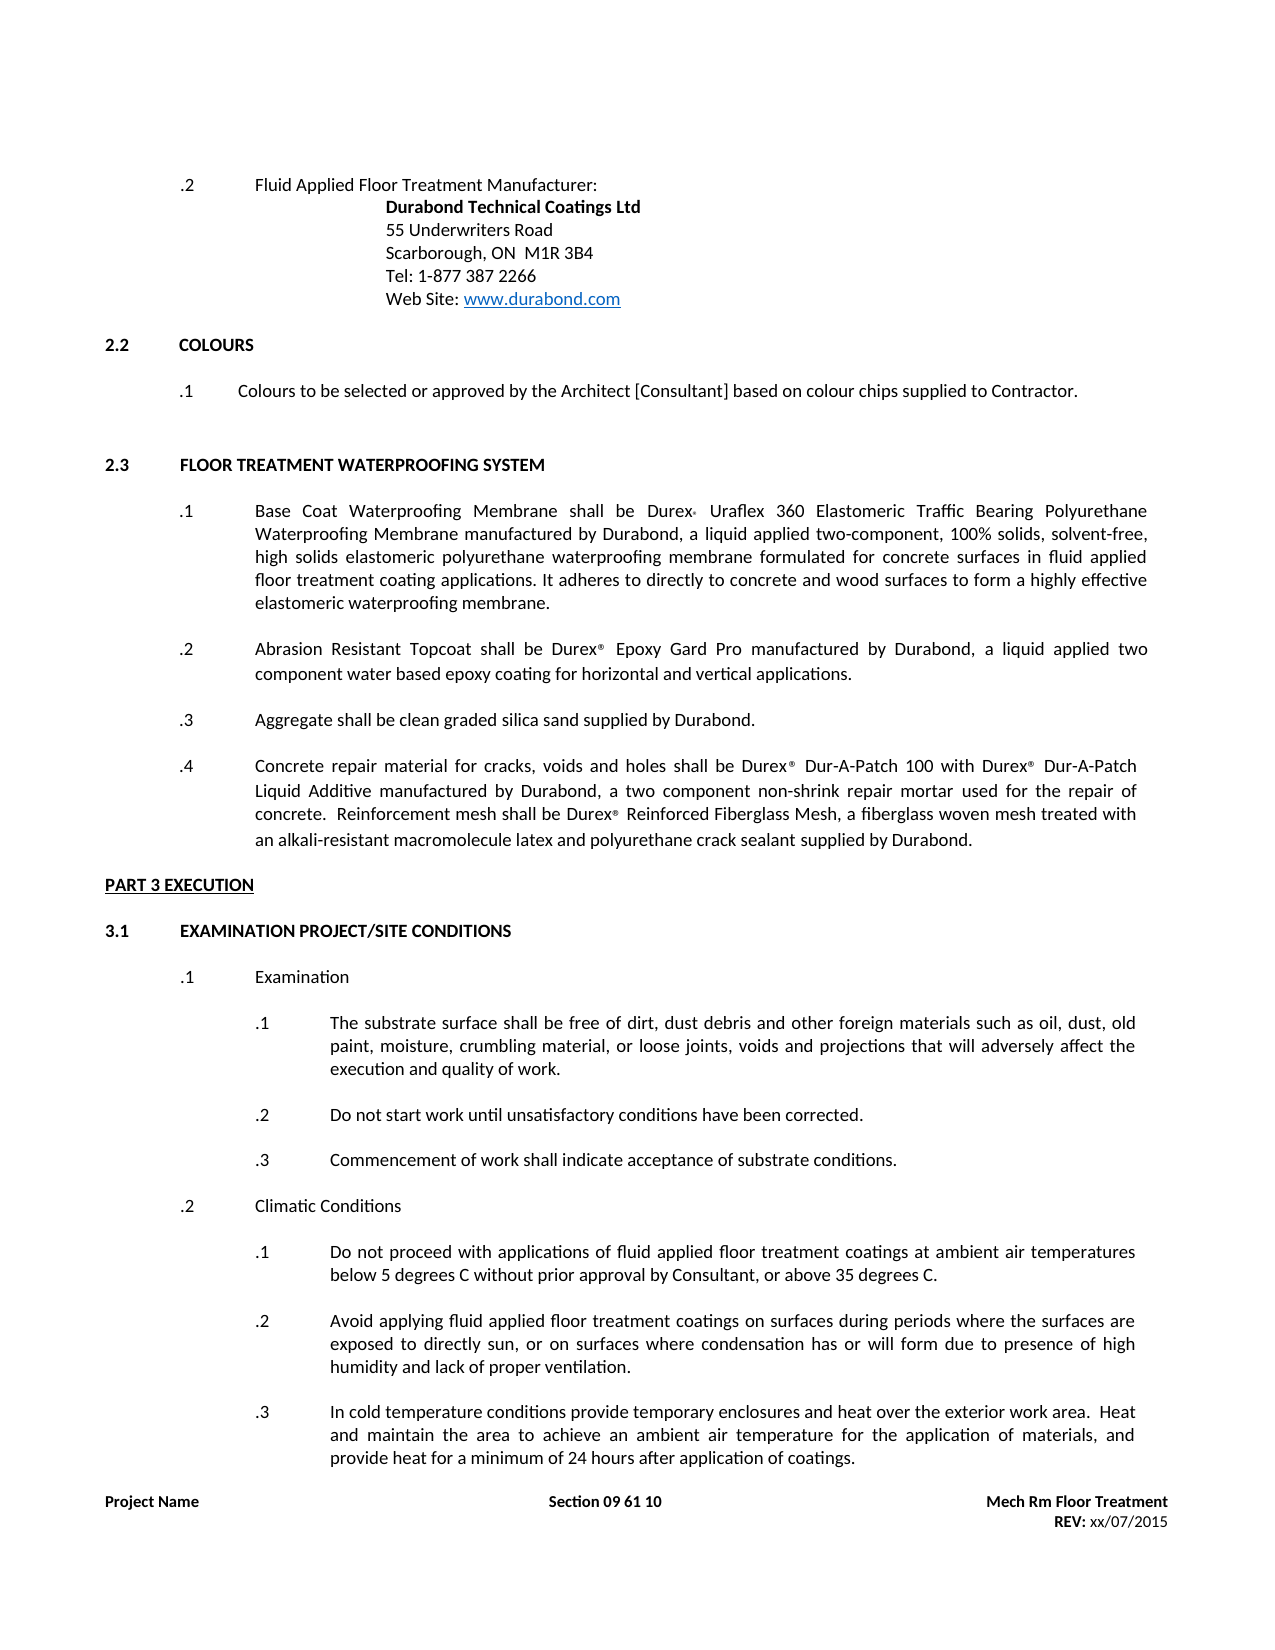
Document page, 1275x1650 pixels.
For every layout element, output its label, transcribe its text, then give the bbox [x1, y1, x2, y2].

text 3.1 EXAMINATION PROJECT/SITE CONDITIONS [105, 919, 1137, 942]
text .1 Examination [105, 965, 1137, 988]
text .3 In cold temperature conditions provide temporary enclosures and heat over the exterior work area. Heat and maintain the area to achieve an ambient air temperature for the application of materials, and provide heat for a minimum of 24 hours after application of coatings. [255, 1401, 1137, 1469]
text Tel: 1-877 387 2266 [386, 264, 1137, 287]
text Web Site: www.durabond.com [105, 287, 1137, 310]
text .1 Base Coat Waterproofing Membrane shall be Durex® Uraflex 360 Elastomeric Traffic Bearing Polyurethane Waterproofing Membrane manufactured by Durabond, a liquid applied two-component, 100% solids, solvent-free, high solids elastomeric polyurethane waterproofing membrane formulated for concrete surfaces in fluid applied floor treatment coating applications. It adheres to directly to concrete and wood surfaces to form a highly effective elastomeric waterproofing membrane. [179, 499, 1148, 614]
text .2 Avoid applying fluid applied floor treatment coatings on surfaces during periods where the surfaces are exposed to directly sun, or on surfaces where condensation has or will form due to presence of high humidity and lack of proper ventilation. [255, 1309, 1137, 1378]
text .3 Aggregate shall be clean graded silica sand supplied by Durabond. [105, 708, 1137, 731]
text .2 Climatic Conditions [105, 1194, 1137, 1217]
text .1 Colours to be selected or approved by the Architect [Consultant] based on colour chips supplied to Contractor. [105, 379, 1137, 402]
text 55 Underwriters Road [386, 218, 1137, 241]
text PART 3 EXECUTION [105, 873, 1137, 896]
text 2.2 COLOURS [105, 333, 1137, 356]
text .2 Do not start work until unsatisfactory conditions have been corrected. [180, 1103, 1137, 1126]
text .3 Commencement of work shall indicate acceptance of substrate conditions. [180, 1148, 1137, 1171]
text Scarborough, ON M1R 3B4 [386, 241, 1137, 264]
text .2 Abrasion Resistant Topcoat shall be Durex® Epoxy Gard Pro manufactured by Durabond, a liquid applied two component water based epoxy coating for horizontal and vertical applications. [179, 637, 1148, 685]
text .1 Do not proceed with applications of fluid applied floor treatment coatings at ambient air temperatures below 5 degrees C without prior approval by Consultant, or above 35 degrees C. [255, 1240, 1137, 1286]
text .2 Fluid Applied Floor Treatment Manufacturer: [105, 173, 1137, 196]
text .4 Concrete repair material for cracks, voids and holes shall be Durex® Dur-A-Patch 100 with Durex® Dur-A-Patch Liquid Additive manufactured by Durabond, a two component non-shrink repair mortar used for the repair of concrete. Reinforcement mesh shall be Durex® Reinforced Fiberglass Mesh, a fiberglass woven mesh treated with an alkali-resistant macromolecule latex and polyurethane crack sealant supplied by Durabond. [179, 754, 1137, 851]
text Durabond Technical Coatings Ltd [105, 196, 1137, 218]
text .1 The substrate surface shall be free of dirt, dust debris and other foreign materials such as oil, dust, old paint, moisture, crumbling material, or loose joints, voids and projections that will adversely affect the execution and quality of work. [255, 1011, 1137, 1080]
text 2.3 FLOOR TREATMENT WATERPROOFING SYSTEM [105, 453, 1137, 476]
